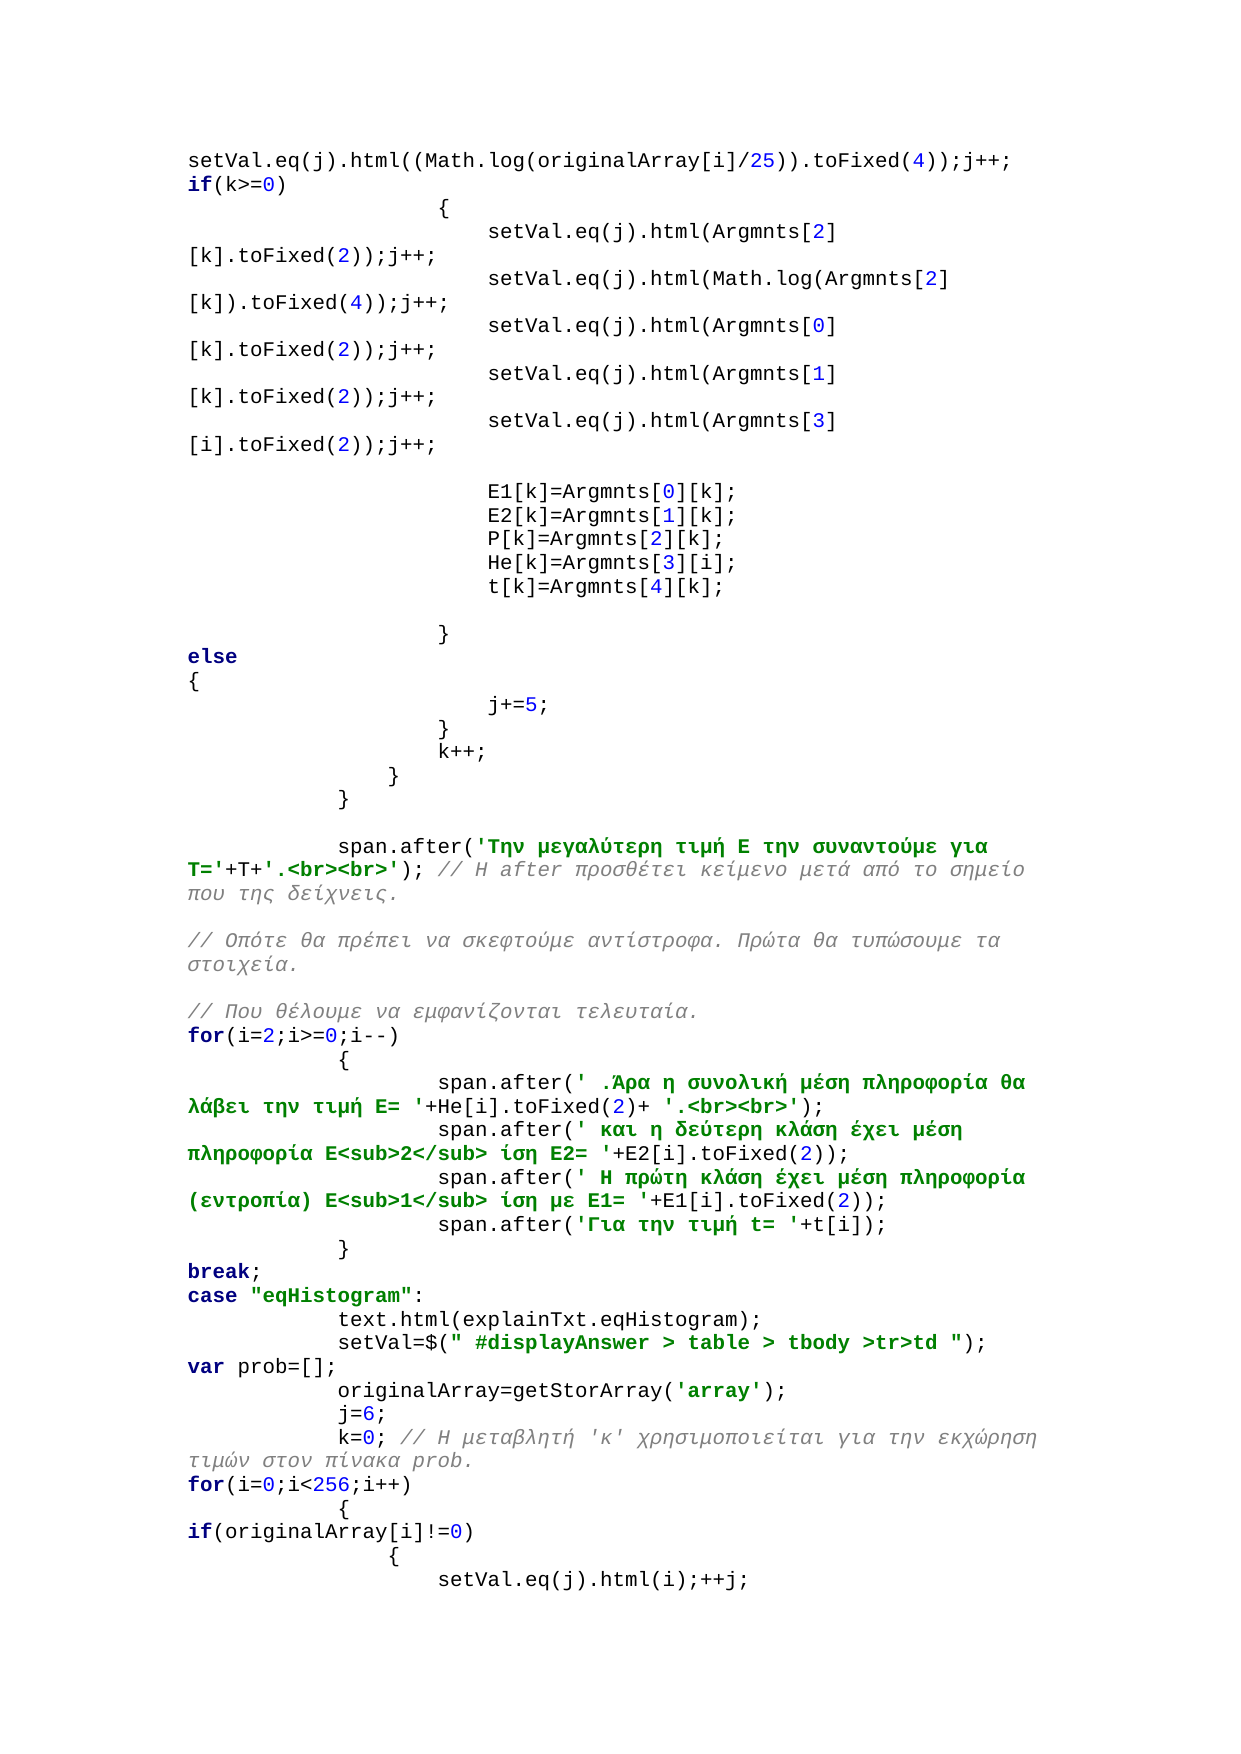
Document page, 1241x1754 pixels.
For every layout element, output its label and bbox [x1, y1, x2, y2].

text [187, 150, 1053, 1592]
